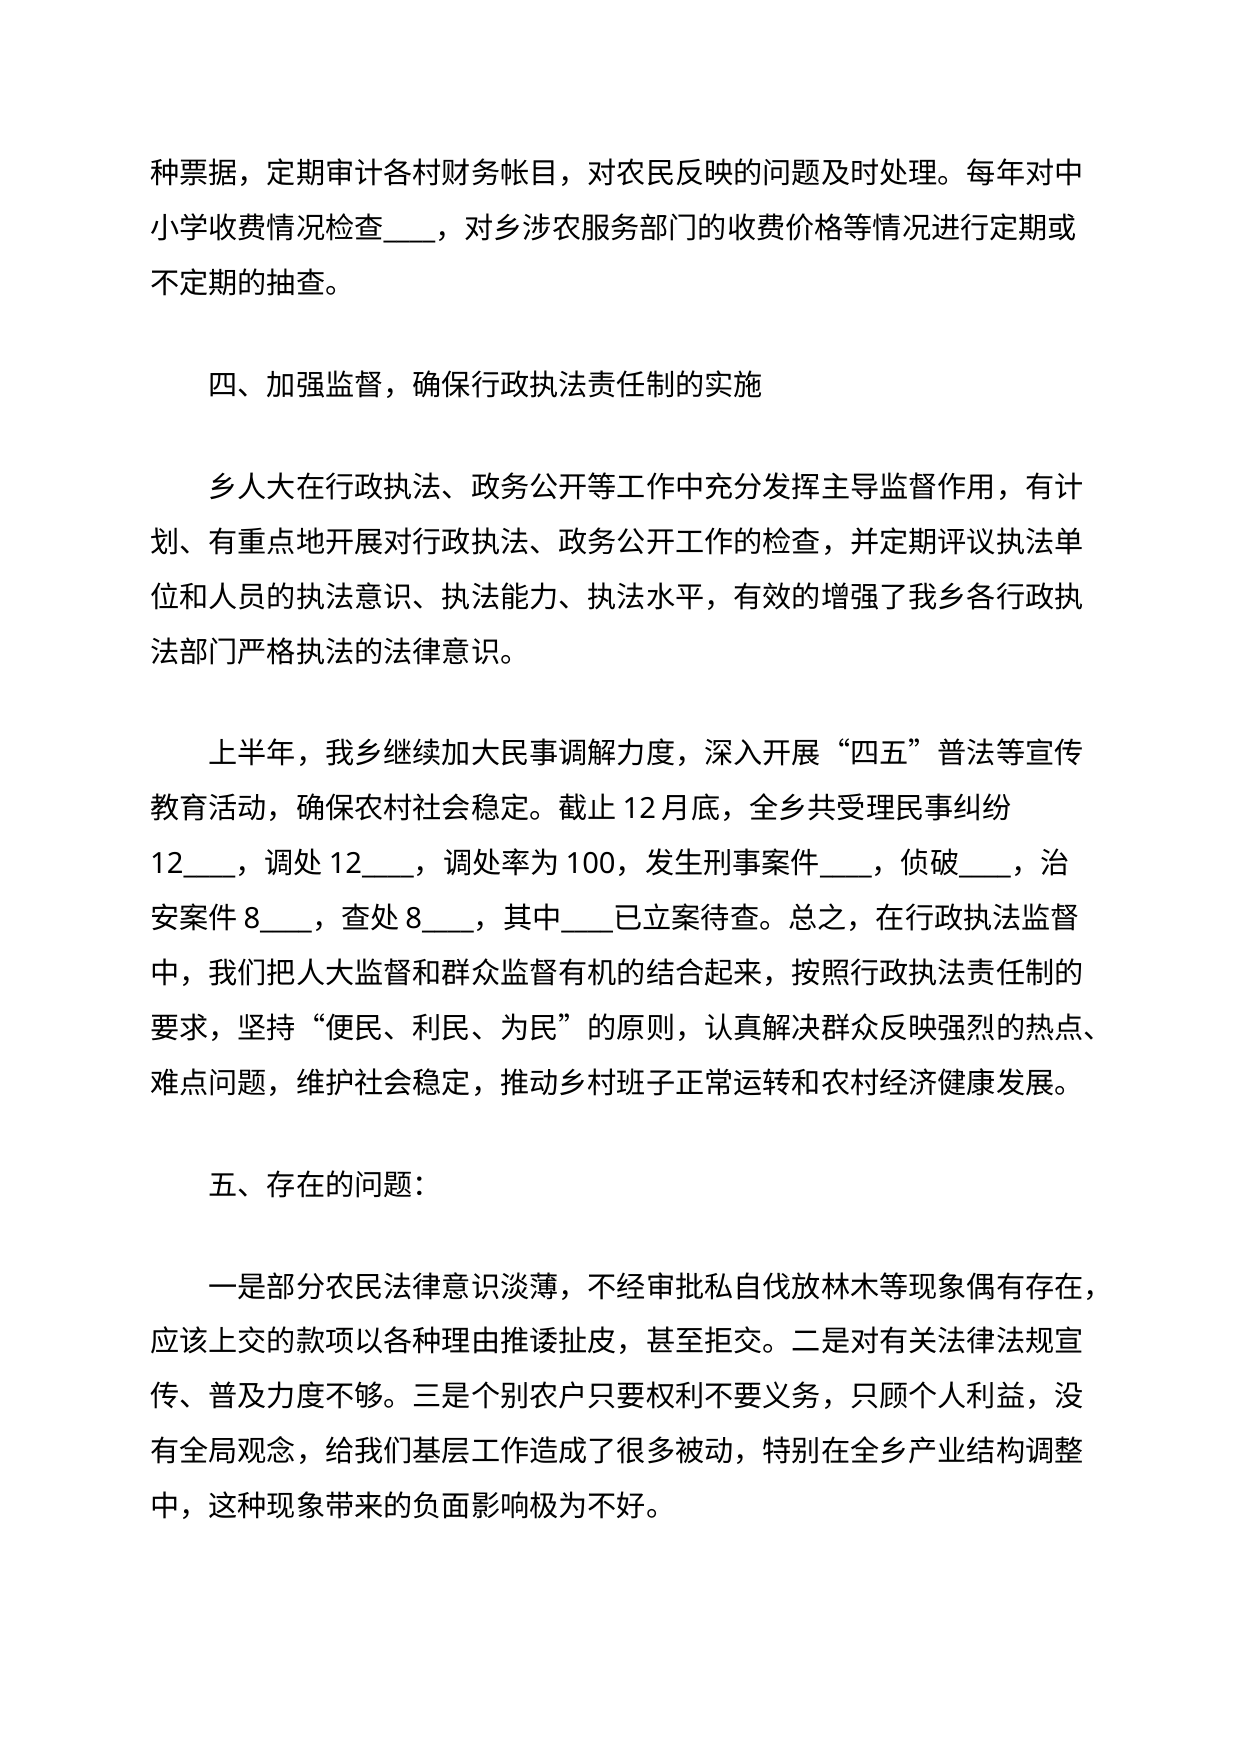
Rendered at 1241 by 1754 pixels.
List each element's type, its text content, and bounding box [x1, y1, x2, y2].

text 乡人大在行政执法、政务公开等工作中充分发挥主导监督作用，有计划、有重点地开展对行政执法、政务公开工作的检查，并定期评议执法单位和人员的执法意识、执法能力、执法水平，有效的增强了我乡各行政执法部门严格执法的法律意识。 [150, 463, 1090, 670]
text 五、存在的问题： [150, 1161, 1090, 1204]
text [150, 150, 1090, 302]
text 四、加强监督，确保行政执法责任制的实施 [150, 362, 1090, 404]
text 一是部分农民法律意识淡薄，不经审批私自伐放林木等现象偶有存在，应该上交的款项以各种理由推诿扯皮，甚至拒交。二是对有关法律法规宣传、普及力度不够。三是个别农户只要权利不要义务，只顾个人利益，没有全局观念，给我们基层工作造成了很多被动，特别在全乡产业结构调整中，这种现象带来的负面影响极为不好。 [150, 1263, 1090, 1525]
text 上半年，我乡继续加大民事调解力度，深入开展“四五”普法等宣传教育活动，确保农村社会稳定。截止12月底，全乡共受理民事纠纷12____，调处12____，调处率为100，发生刑事案件____，侦破____，治安案件8____，查处8____，其中____已立案待查。总之，在行政执法监督中，我们把人大监督和群众监督有机的结合起来，按照行政执法责任制的要求，坚持“便民、利民、为民”的原则，认真解决群众反映强烈的热点、难点问题，维护社会稳定，推动乡村班子正常运转和农村经济健康发展。 [150, 730, 1090, 1102]
